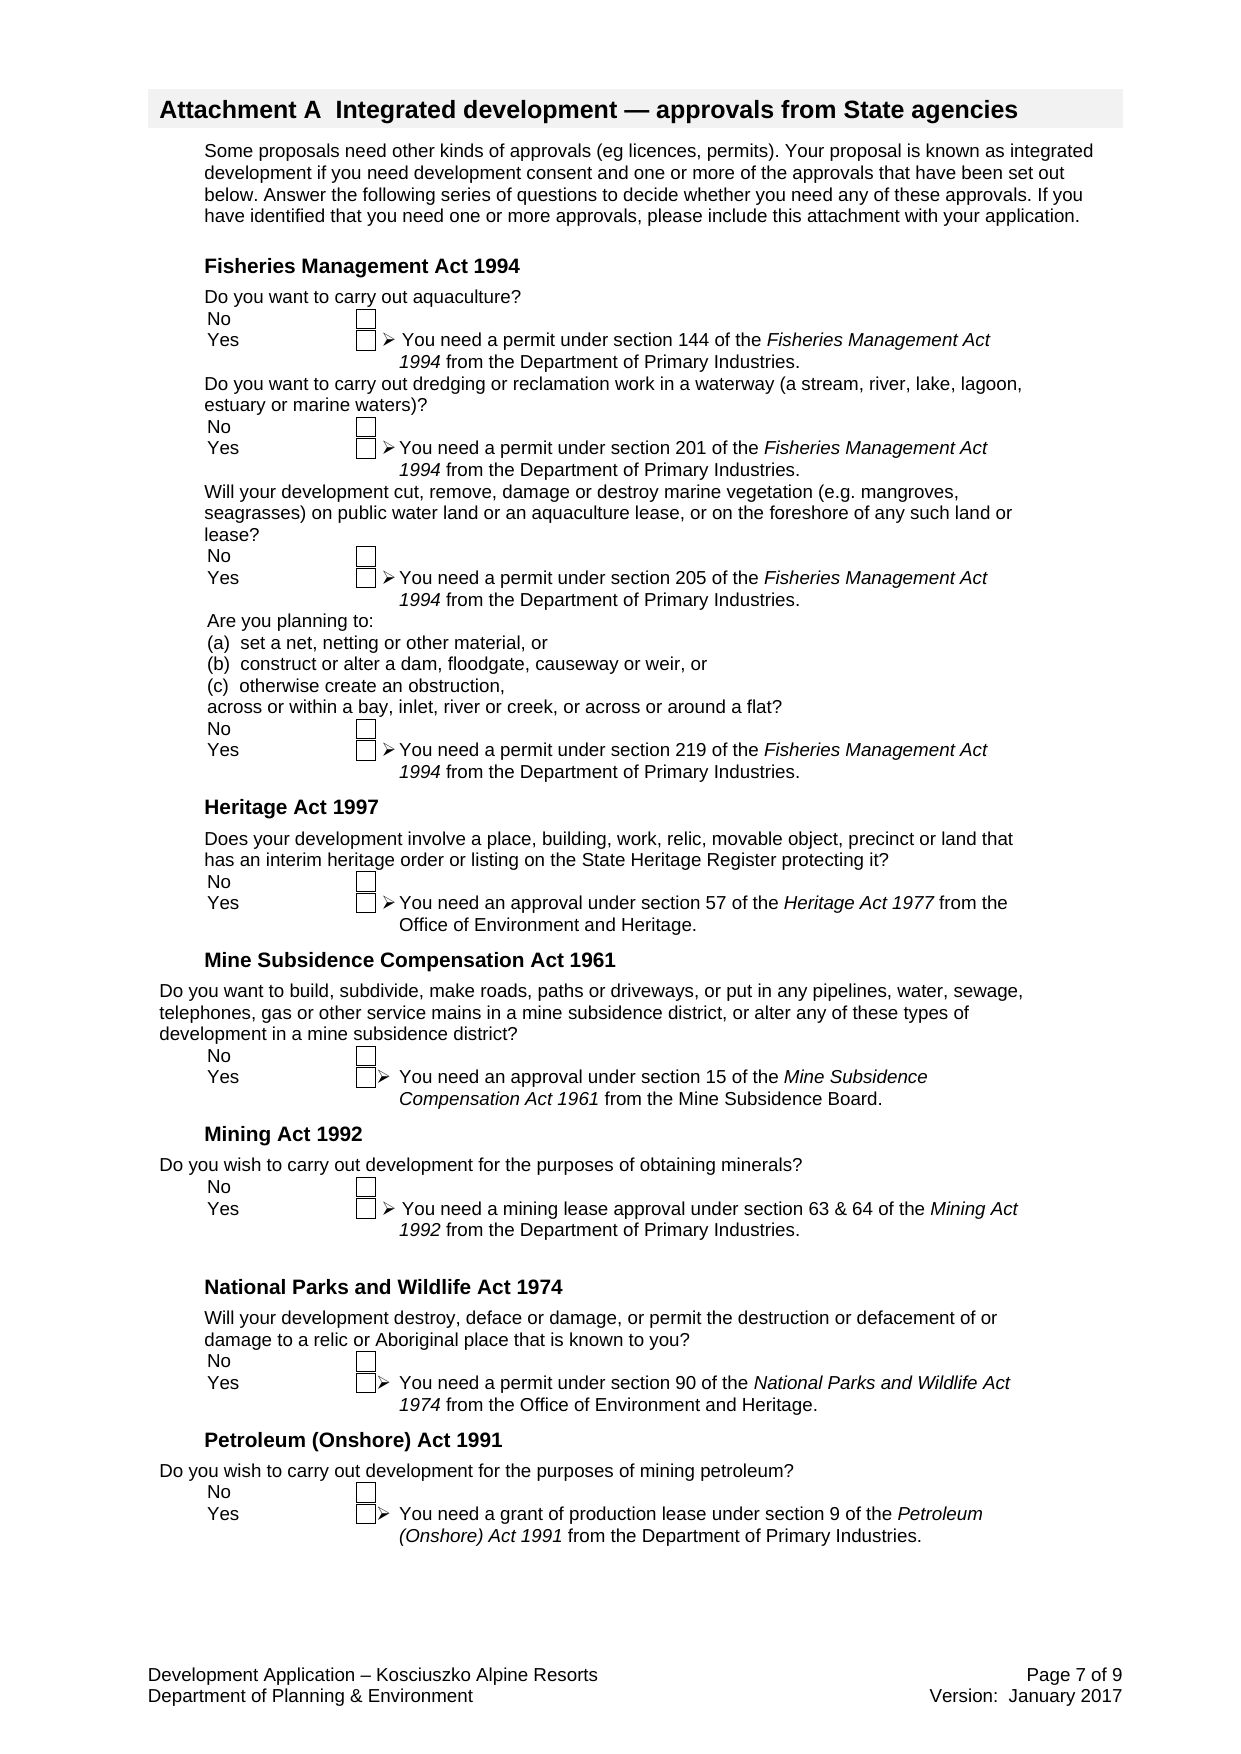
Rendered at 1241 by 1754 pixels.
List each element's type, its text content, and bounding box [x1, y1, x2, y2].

table_cell Mining Act 1992 Do you wish to carry out development for the purposes of obtaining minerals? No Yes You need a mining lease approval under section 63 & 64 of the Mining Act 1992 from the Department of Primary Industries. [148, 1110, 1123, 1262]
table_cell Fisheries Management Act 1994 Do you want to carry out aquaculture? No Yes You need a permit under section 144 of the Fisheries Management Act 1994 from the Department of Primary Industries. Do you want to carry out dredging or reclamation work in a waterway (a stream, river, lake, lagoon, estuary or marine waters)? No Yes You need a permit under section 201 of the Fisheries Management Act 1994 from the Department of Primary Industries. Will your development cut, remove, damage or destroy marine vegetation (e.g. mangroves, seagrasses) on public water land or an aquaculture lease, or on the foreshore of any such land or lease? No Yes You need a permit under section 205 of the Fisheries Management Act 1994 from the Department of Primary Industries. Are you planning to: (a) set a net, netting or other material, or (b) construct or alter a dam, floodgate, causeway or weir, or (c) otherwise create an obstruction, across or within a bay, inlet, river or creek, or across or around a flat? No Yes You need a permit under section 219 of the Fisheries Management Act 1994 from the Department of Primary Industries. [148, 241, 1123, 782]
table_cell Petroleum (Onshore) Act 1991 Do you wish to carry out development for the purposes of mining petroleum? No Yes You need a grant of production lease under section 9 of the Petroleum (Onshore) Act 1991 from the Department of Primary Industries. [148, 1415, 1123, 1546]
table_cell Heritage Act 1997 Does your development involve a place, building, work, relic, movable object, precinct or land that has an interim heritage order or listing on the State Heritage Register protecting it? No Yes You need an approval under section 57 of the Heritage Act 1977 from the Office of Environment and Heritage. [148, 783, 1123, 935]
table_cell National Parks and Wildlife Act 1974 Will your development destroy, deface or damage, or permit the destruction or defacement of or damage to a relic or Aboriginal place that is known to you? No Yes You need a permit under section 90 of the National Parks and Wildlife Act 1974 from the Office of Environment and Heritage. [148, 1262, 1123, 1415]
table_cell Mine Subsidence Compensation Act 1961 Do you want to build, subdivide, make roads, paths or driveways, or put in any pipelines, water, sewage, telephones, gas or other service mains in a mine subsidence district, or alter any of these types of development in a mine subsidence district? No Yes You need an approval under section 15 of the Mine Subsidence Compensation Act 1961 from the Mine Subsidence Board. [148, 935, 1123, 1109]
table_cell Some proposals need other kinds of approvals (eg licences, permits). Your proposal is known as integrated development if you need development consent and one or more of the approvals that have been set out below. Answer the following series of questions to decide whether you need any of these approvals. If you have identified that you need one or more approvals, please include this attachment with your application. [148, 128, 1123, 241]
table_header Attachment A Integrated development — approvals from State agencies [148, 89, 1123, 128]
